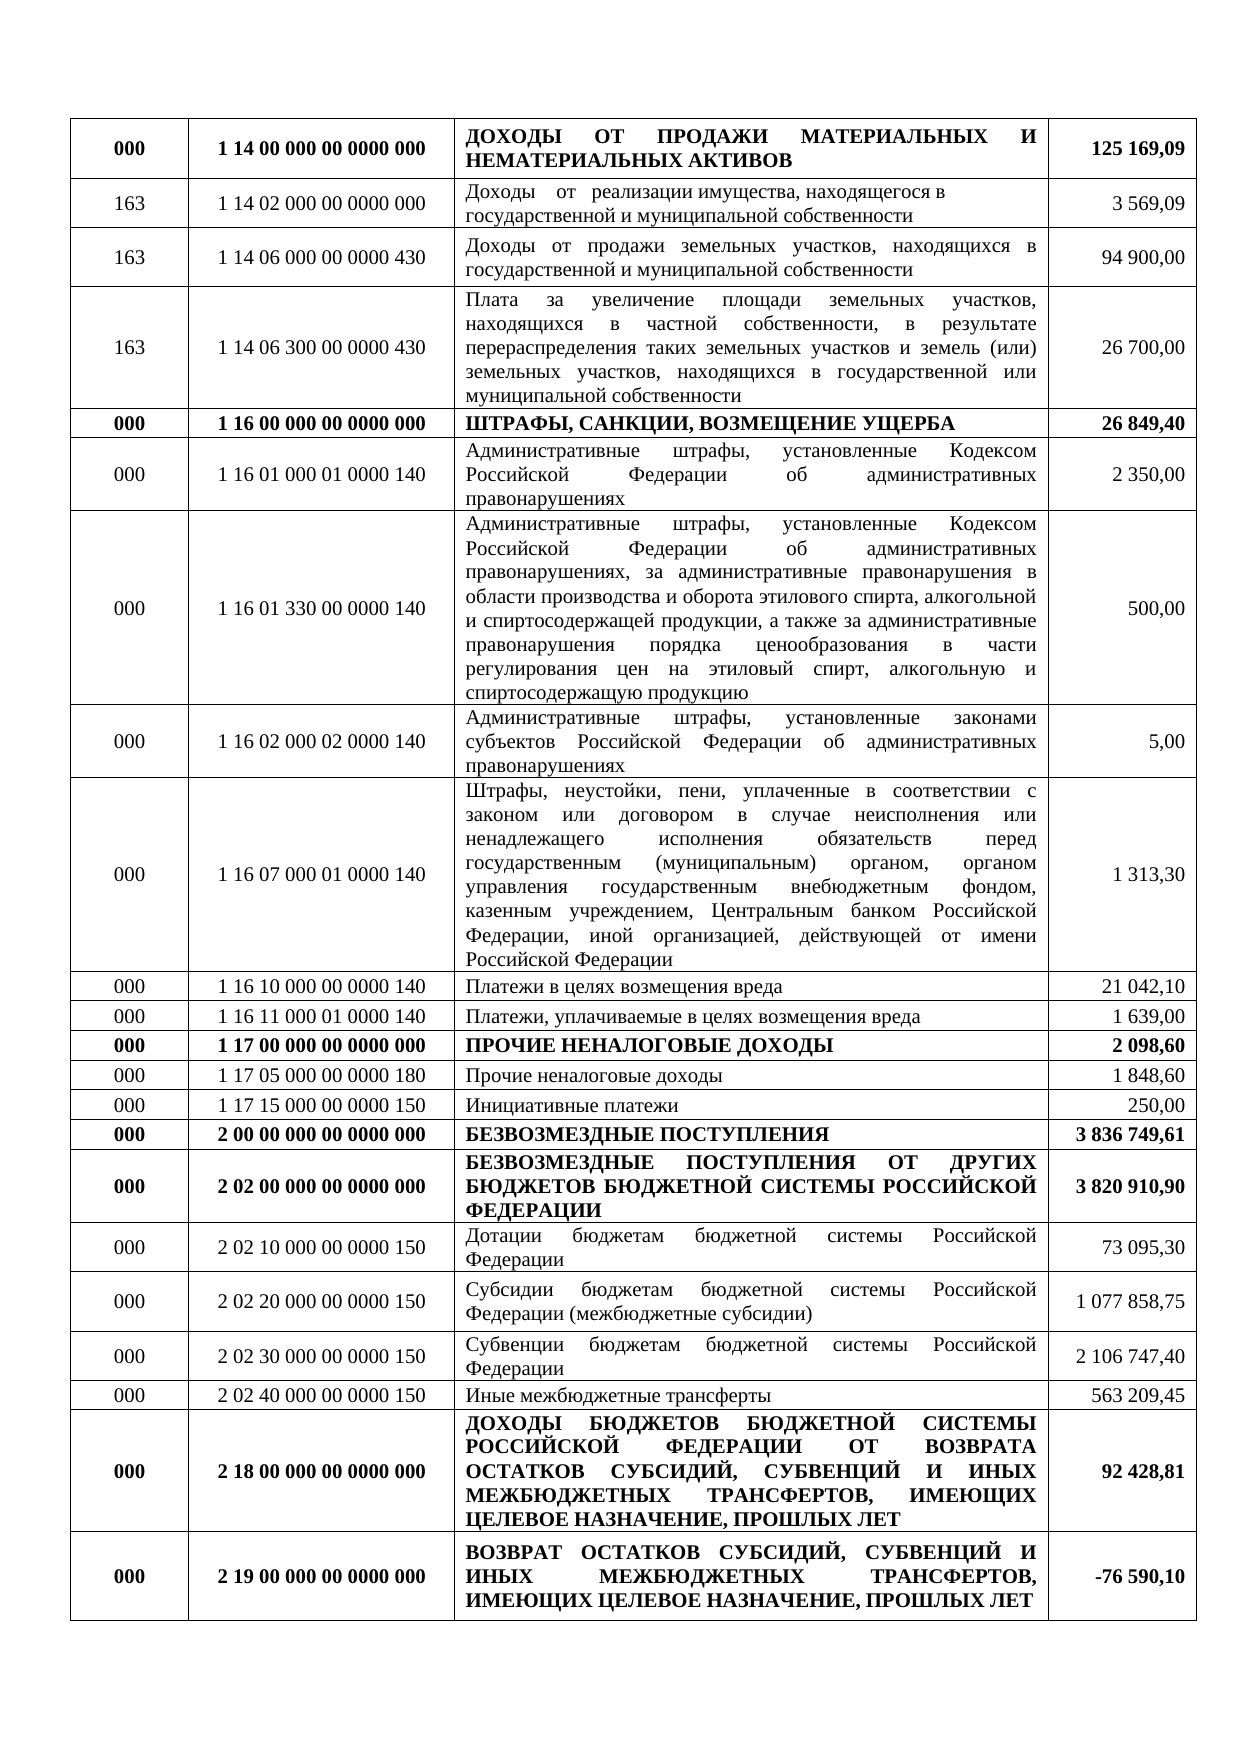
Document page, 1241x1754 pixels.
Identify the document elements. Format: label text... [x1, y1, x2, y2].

table_cell 1 17 00 000 00 0000 000 [189, 1031, 454, 1060]
table_cell Платежи, уплачиваемые в целях возмещения вреда [455, 1001, 1048, 1030]
table_cell 2 098,60 [1049, 1031, 1196, 1060]
table_cell Платежи в целях возмещения вреда [455, 972, 1048, 1000]
table_cell 2 350,00 [1049, 438, 1196, 510]
table_cell 1 17 15 000 00 0000 150 [189, 1090, 454, 1119]
table_cell БЕЗВОЗМЕЗДНЫЕ ПОСТУПЛЕНИЯ [455, 1120, 1048, 1149]
table_cell 2 02 00 000 00 0000 000 [189, 1150, 454, 1222]
table_cell 1 16 02 000 02 0000 140 [189, 705, 454, 777]
table_cell 000 [71, 1223, 188, 1271]
table_cell 1 16 00 000 00 0000 000 [189, 409, 454, 437]
table_cell 94 900,00 [1049, 228, 1196, 286]
table_cell 000 [71, 1090, 188, 1119]
table_cell 1 14 06 000 00 0000 430 [189, 228, 454, 286]
table_cell 000 [71, 409, 188, 437]
table_cell 2 19 00 000 00 0000 000 [189, 1532, 454, 1620]
table_cell Административные штрафы, установленные Кодексом Российской Федерации об административных правонарушениях [455, 438, 1048, 510]
table_cell 500,00 [1049, 511, 1196, 704]
table_cell ШТРАФЫ, САНКЦИИ, ВОЗМЕЩЕНИЕ УЩЕРБА [455, 409, 1048, 437]
table_cell 163 [71, 179, 188, 227]
table_cell 5,00 [1049, 705, 1196, 777]
table_cell Прочие неналоговые доходы [455, 1061, 1048, 1089]
table_cell 1 16 10 000 00 0000 140 [189, 972, 454, 1000]
table_cell 000 [71, 1120, 188, 1149]
table_cell Субсидии бюджетам бюджетной системы Российской Федерации (межбюджетные субсидии) [455, 1272, 1048, 1331]
table_cell 2 02 30 000 00 0000 150 [189, 1332, 454, 1380]
table_cell Дотации бюджетам бюджетной системы Российской Федерации [455, 1223, 1048, 1271]
table_cell 2 00 00 000 00 0000 000 [189, 1120, 454, 1149]
table_cell 26 700,00 [1049, 287, 1196, 407]
table_cell 1 848,60 [1049, 1061, 1196, 1089]
table_cell ДОХОДЫ ОТ ПРОДАЖИ МАТЕРИАЛЬНЫХ И НЕМАТЕРИАЛЬНЫХ АКТИВОВ [455, 119, 1048, 177]
table_cell 000 [71, 1532, 188, 1620]
table_cell 000 [71, 1031, 188, 1060]
table_cell 000 [71, 972, 188, 1000]
table_cell 3 836 749,61 [1049, 1120, 1196, 1149]
table_cell -76 590,10 [1049, 1532, 1196, 1620]
table_cell 1 16 01 330 00 0000 140 [189, 511, 454, 704]
table_cell 000 [71, 1381, 188, 1409]
table_cell 73 095,30 [1049, 1223, 1196, 1271]
table_cell 000 [71, 1001, 188, 1030]
table_cell Субвенции бюджетам бюджетной системы Российской Федерации [455, 1332, 1048, 1380]
table_cell 1 16 01 000 01 0000 140 [189, 438, 454, 510]
table_cell 2 02 10 000 00 0000 150 [189, 1223, 454, 1271]
table_cell Плата за увеличение площади земельных участков, находящихся в частной собственности, в результате перераспределения таких земельных участков и земель (или) земельных участков, находящихся в государственной или муниципальной собственности [455, 287, 1048, 407]
table_cell 000 [71, 1061, 188, 1089]
table_cell 000 [71, 1410, 188, 1531]
table_cell Доходы от реализации имущества, находящегося в государственной и муниципальной собственности [455, 179, 1048, 227]
table_cell 2 18 00 000 00 0000 000 [189, 1410, 454, 1531]
table_cell Иные межбюджетные трансферты [455, 1381, 1048, 1409]
table_cell 000 [71, 119, 188, 177]
table_cell 1 14 02 000 00 0000 000 [189, 179, 454, 227]
table_cell 3 569,09 [1049, 179, 1196, 227]
table_cell Штрафы, неустойки, пени, уплаченные в соответствии с законом или договором в случае неисполнения или ненадлежащего исполнения обязательств перед государственным (муниципальным) органом, органом управления государственным внебюджетным фондом, казенным учреждением, Центральным банком Российской Федерации, иной организацией, действующей от имени Российской Федерации [455, 778, 1048, 971]
table_cell 1 639,00 [1049, 1001, 1196, 1030]
table_cell 000 [71, 1150, 188, 1222]
table_cell 26 849,40 [1049, 409, 1196, 437]
table_cell 000 [71, 1332, 188, 1380]
table_cell Доходы от продажи земельных участков, находящихся в государственной и муниципальной собственности [455, 228, 1048, 286]
table_cell Административные штрафы, установленные законами субъектов Российской Федерации об административных правонарушениях [455, 705, 1048, 777]
table_cell 1 16 11 000 01 0000 140 [189, 1001, 454, 1030]
table_cell Инициативные платежи [455, 1090, 1048, 1119]
table_cell 000 [71, 438, 188, 510]
table_cell 250,00 [1049, 1090, 1196, 1119]
table_cell 2 106 747,40 [1049, 1332, 1196, 1380]
table_cell 163 [71, 287, 188, 407]
table_cell 1 14 00 000 00 0000 000 [189, 119, 454, 177]
table_cell 1 14 06 300 00 0000 430 [189, 287, 454, 407]
table_cell 3 820 910,90 [1049, 1150, 1196, 1222]
table_cell 1 077 858,75 [1049, 1272, 1196, 1331]
table_cell ВОЗВРАТ ОСТАТКОВ СУБСИДИЙ, СУБВЕНЦИЙ И ИНЫХ МЕЖБЮДЖЕТНЫХ ТРАНСФЕРТОВ, ИМЕЮЩИХ ЦЕЛЕВОЕ НАЗНАЧЕНИЕ, ПРОШЛЫХ ЛЕТ [455, 1532, 1048, 1620]
table_cell 000 [71, 778, 188, 971]
table_cell Административные штрафы, установленные Кодексом Российской Федерации об административных правонарушениях, за административные правонарушения в области производства и оборота этилового спирта, алкогольной и спиртосодержащей продукции, а также за административные правонарушения порядка ценообразования в части регулирования цен на этиловый спирт, алкогольную и спиртосодержащую продукцию [455, 511, 1048, 704]
table_cell 163 [71, 228, 188, 286]
table_cell 125 169,09 [1049, 119, 1196, 177]
table_cell БЕЗВОЗМЕЗДНЫЕ ПОСТУПЛЕНИЯ ОТ ДРУГИХ БЮДЖЕТОВ БЮДЖЕТНОЙ СИСТЕМЫ РОССИЙСКОЙ ФЕДЕРАЦИИ [455, 1150, 1048, 1222]
table_cell 2 02 20 000 00 0000 150 [189, 1272, 454, 1331]
table_cell 000 [71, 511, 188, 704]
table_cell 1 17 05 000 00 0000 180 [189, 1061, 454, 1089]
table_cell 92 428,81 [1049, 1410, 1196, 1531]
table_cell 2 02 40 000 00 0000 150 [189, 1381, 454, 1409]
table_cell 000 [71, 705, 188, 777]
table_cell 21 042,10 [1049, 972, 1196, 1000]
table_cell ПРОЧИЕ НЕНАЛОГОВЫЕ ДОХОДЫ [455, 1031, 1048, 1060]
table_cell 1 313,30 [1049, 778, 1196, 971]
table_cell 000 [71, 1272, 188, 1331]
table_cell 563 209,45 [1049, 1381, 1196, 1409]
table_cell 1 16 07 000 01 0000 140 [189, 778, 454, 971]
table_cell ДОХОДЫ БЮДЖЕТОВ БЮДЖЕТНОЙ СИСТЕМЫ РОССИЙСКОЙ ФЕДЕРАЦИИ ОТ ВОЗВРАТА ОСТАТКОВ СУБСИДИЙ, СУБВЕНЦИЙ И ИНЫХ МЕЖБЮДЖЕТНЫХ ТРАНСФЕРТОВ, ИМЕЮЩИХ ЦЕЛЕВОЕ НАЗНАЧЕНИЕ, ПРОШЛЫХ ЛЕТ [455, 1410, 1048, 1531]
